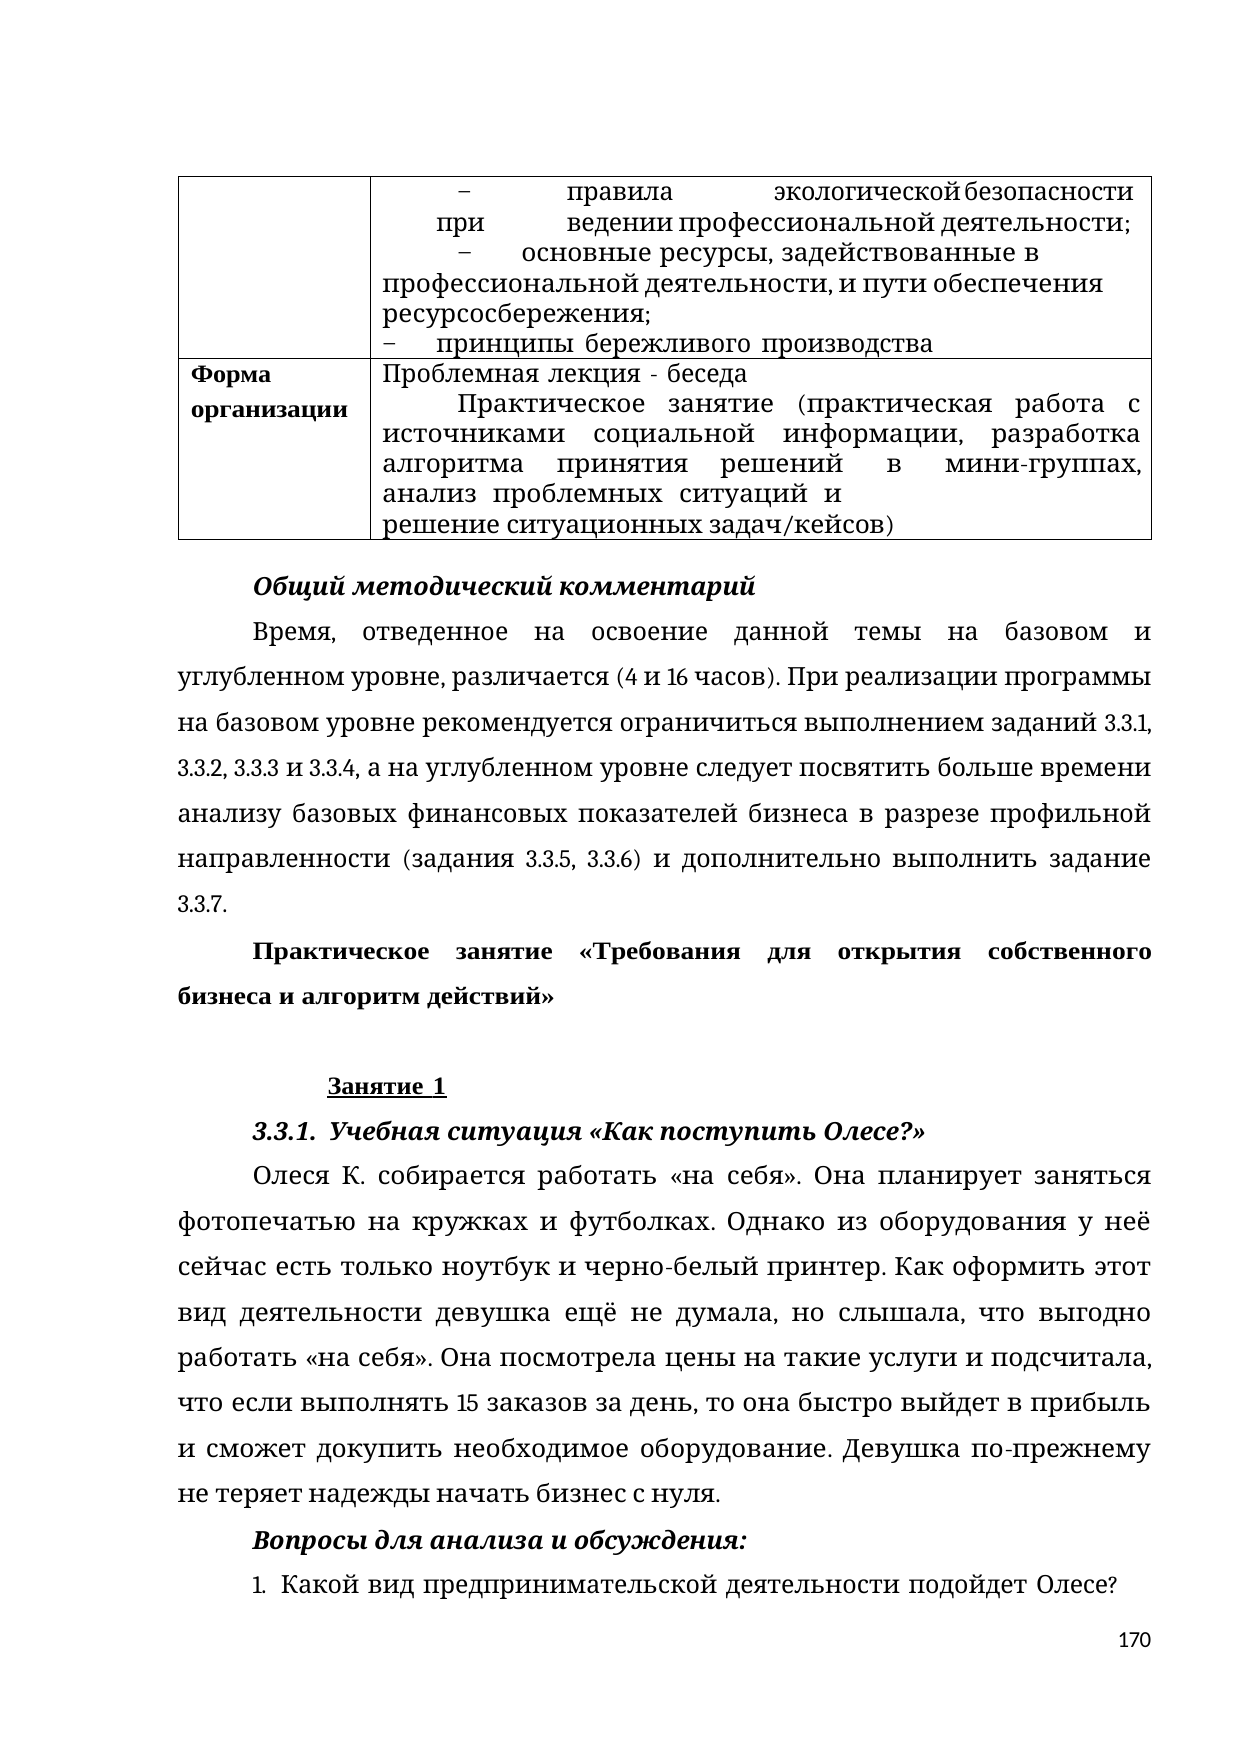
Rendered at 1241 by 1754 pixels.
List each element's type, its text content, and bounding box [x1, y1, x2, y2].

table_cell Проблемная лекция - беседа Практическое занятие (практическая работа с источниками социальной информации, разработка алгоритма принятия решений в мини-группах, анализ проблемных ситуаций и решение ситуационных задач/кейсов) [371, 359, 1151, 539]
subtitle Учебная ситуация «Как поступить Олесе?» [252, 1113, 1181, 1147]
subtitle Практическое занятие «Требования для открытия собственного бизнеса и алгоритм действий» [177, 936, 1152, 1010]
table_header [179, 177, 370, 358]
table_header − правила экологической безопасности при ведении профессиональной деятельности; − основные ресурсы, задействованные в профессиональной деятельности, и пути обеспечения ресурсосбережения; − принципы бережливого производства [371, 177, 1151, 358]
subtitle Вопросы для анализа и обсуждения: [252, 1526, 1181, 1556]
text Олеся К. собирается работать «на себя». Она планирует заняться фотопечатью на кружках и футболках. Однако из оборудования у неё сейчас есть только ноутбук и черно-белый принтер. Как оформить этот вид деятельности девушка ещё не думала, но слышала, что выгодно работать «на себя». Она посмотрела цены на такие услуги и подсчитала, что если выполнять 15 заказов за день, то она быстро выйдет в прибыль и сможет докупить необходимое оборудование. Девушка по-прежнему не теряет надежды начать бизнес с нуля. [177, 1162, 1152, 1509]
table_cell Форма организации [179, 359, 370, 539]
list Какой вид предпринимательской деятельности подойдет Олесе? [252, 1571, 1181, 1599]
text Время, отведенное на освоение данной темы на базовом и углубленном уровне, различается (4 и 16 часов). При реализации программы на базовом уровне рекомендуется ограничиться выполнением заданий 3.3.1, 3.3.2, 3.3.3 и 3.3.4, а на углубленном уровне следует посвятить больше времени анализу базовых финансовых показателей бизнеса в разрезе профильной направленности (задания 3.3.5, 3.3.6) и дополнительно выполнить задание 3.3.7. [177, 618, 1152, 919]
text Занятие 1 [252, 1071, 1181, 1100]
subtitle Общий методический комментарий [252, 569, 1181, 603]
